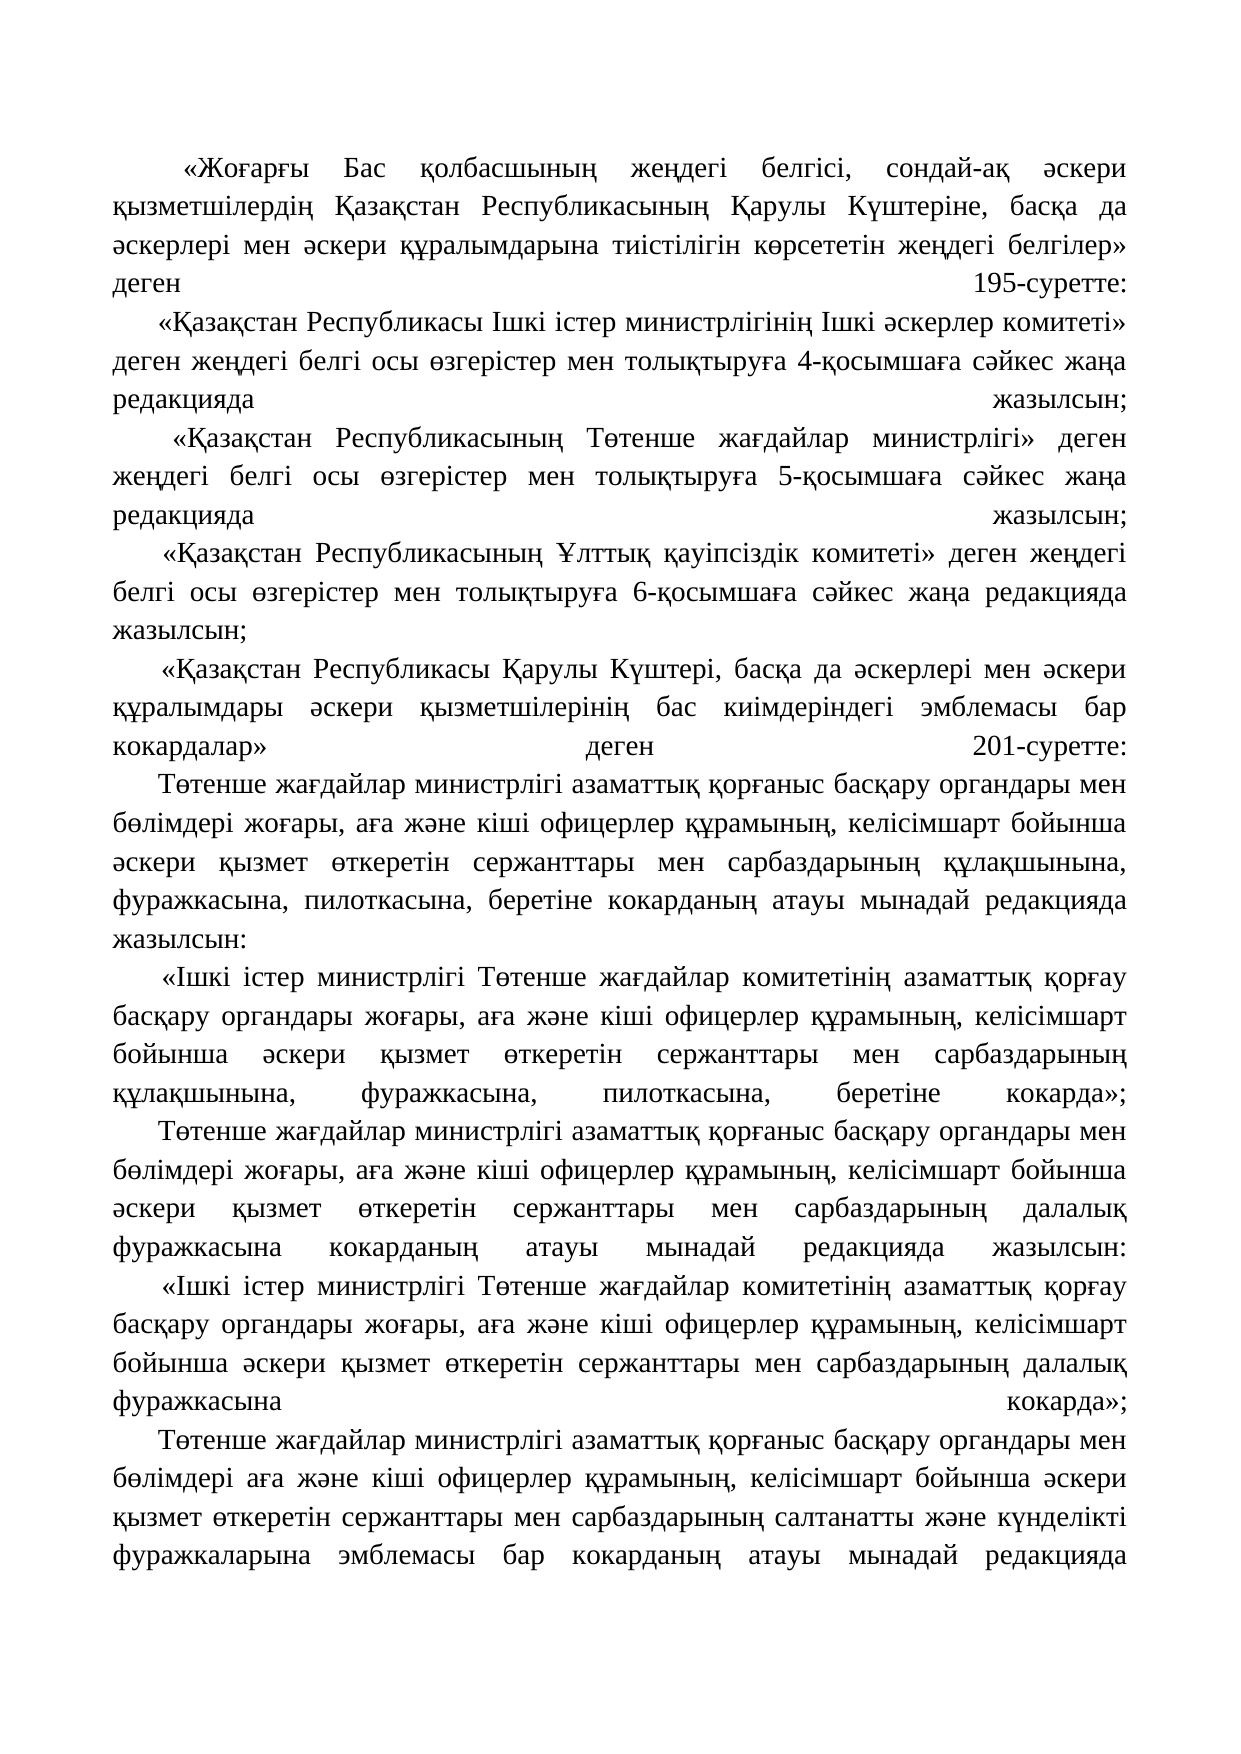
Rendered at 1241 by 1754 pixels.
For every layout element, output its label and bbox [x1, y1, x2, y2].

text [112, 150, 1128, 1571]
